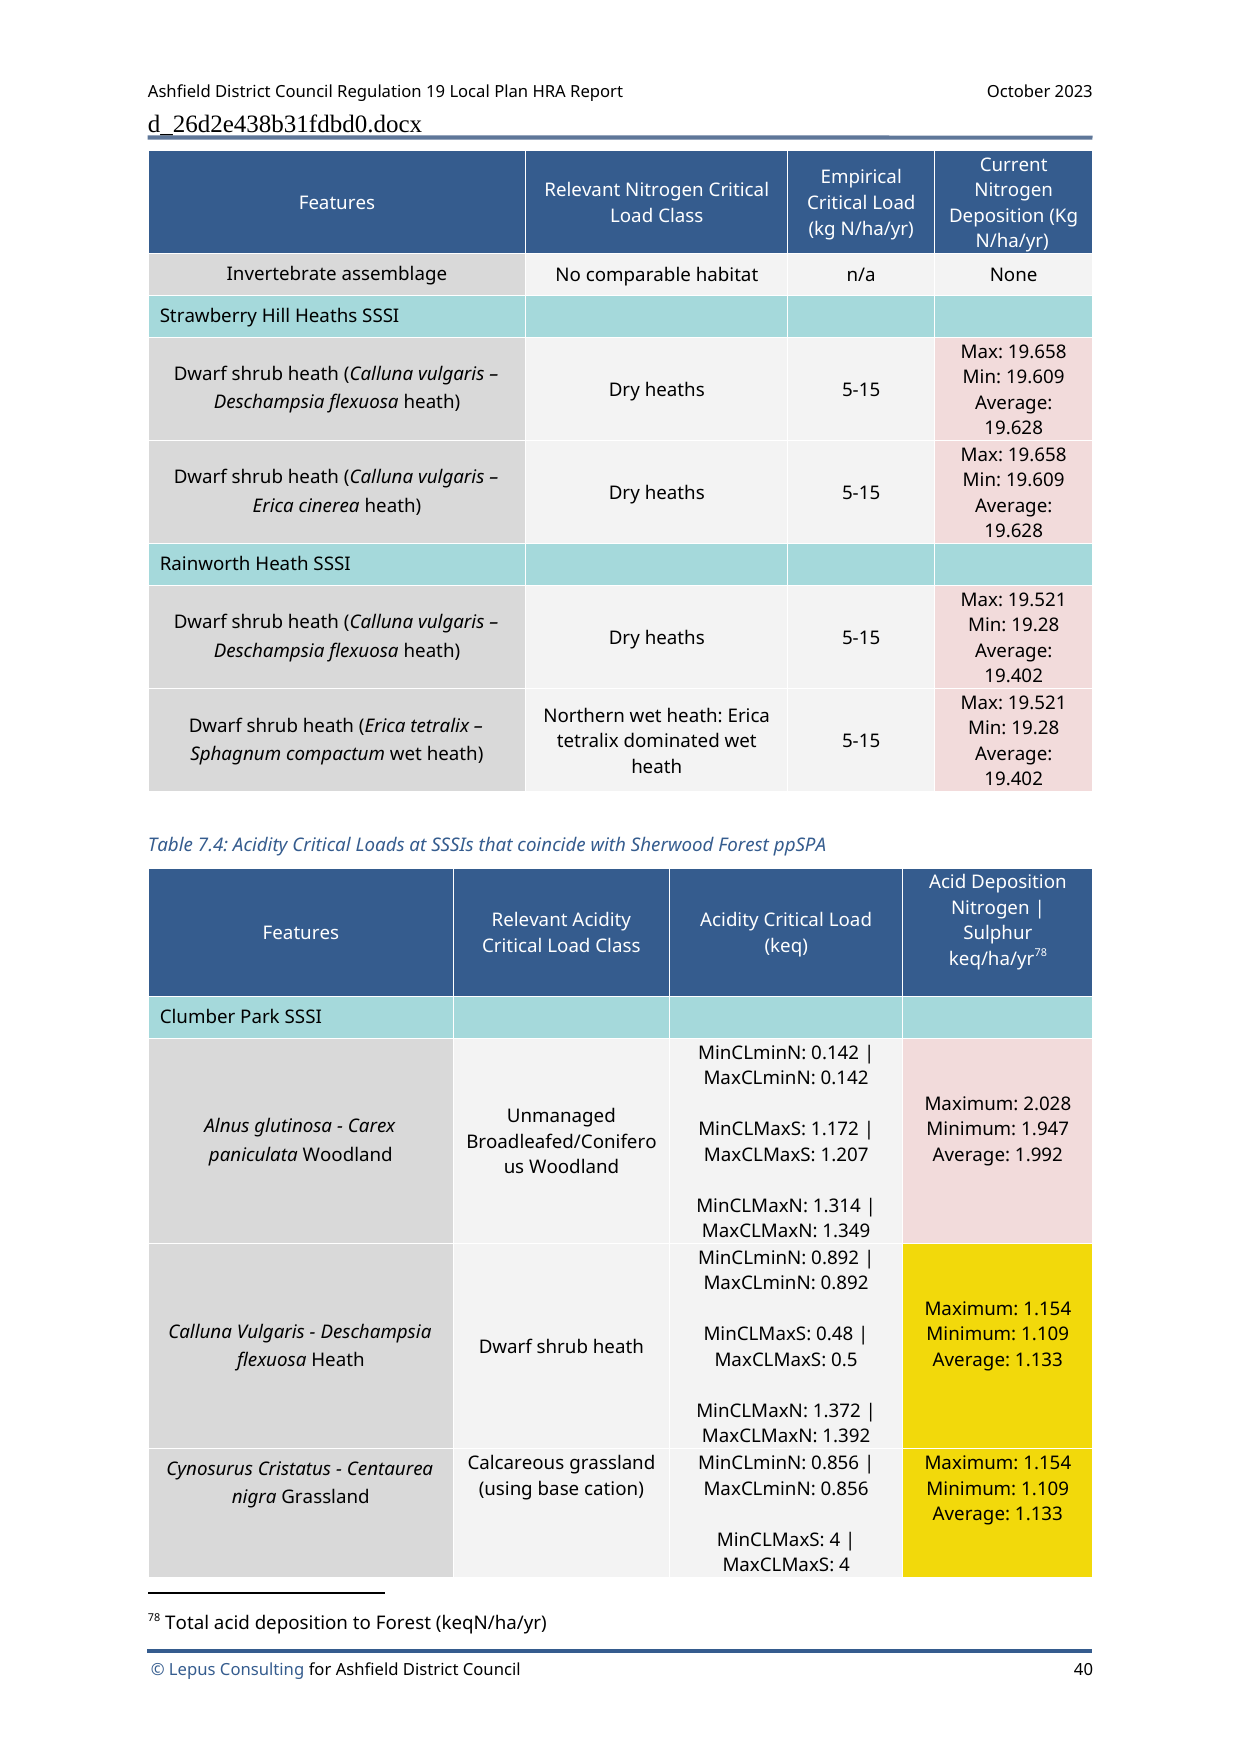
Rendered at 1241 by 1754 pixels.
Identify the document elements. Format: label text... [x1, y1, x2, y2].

table_cell n/a [788, 254, 934, 295]
table_cell Maximum: 2.028 Minimum: 1.947 Average: 1.992 [903, 1039, 1092, 1243]
table_header Features [149, 869, 453, 996]
table_cell [526, 544, 787, 585]
table_cell None [935, 254, 1092, 295]
table_cell Calluna Vulgaris - Deschampsia flexuosa Heath [149, 1244, 453, 1448]
table_cell Dry heaths [526, 441, 787, 543]
table_cell MinCLminN: 0.142 | MaxCLminN: 0.142 MinCLMaxS: 1.172 | MaxCLMaxS: 1.207 MinCLMaxN: 1.314 | MaxCLMaxN: 1.349 [670, 1039, 902, 1243]
table_cell [935, 296, 1092, 337]
table_cell Dwarf shrub heath (Calluna vulgaris – Deschampsia flexuosa heath) [149, 586, 525, 688]
table_cell Clumber Park SSSI [149, 997, 453, 1038]
table_cell [788, 544, 934, 585]
table_cell 5-15 [788, 338, 934, 440]
table_cell [454, 997, 669, 1038]
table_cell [903, 1449, 1092, 1577]
table_cell Strawberry Hill Heaths SSSI [149, 296, 525, 337]
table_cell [454, 1449, 669, 1577]
table_cell [526, 296, 787, 337]
table_cell Dwarf shrub heath [454, 1244, 669, 1448]
table_header Relevant Nitrogen Critical Load Class [526, 151, 787, 253]
table_cell Alnus glutinosa - Carex paniculata Woodland [149, 1039, 453, 1243]
table_cell Dry heaths [526, 586, 787, 688]
table_cell 5-15 [788, 586, 934, 688]
table_header Acidity Critical Load (keq) [670, 869, 902, 996]
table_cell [670, 1449, 902, 1577]
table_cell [149, 1449, 453, 1577]
table_cell Dwarf shrub heath (Calluna vulgaris – Deschampsia flexuosa heath) [149, 338, 525, 440]
table_header Current Nitrogen Deposition (Kg N/ha/yr) [935, 151, 1092, 253]
table_header Empirical Critical Load (kg N/ha/yr) [788, 151, 934, 253]
table_header Relevant Acidity Critical Load Class [454, 869, 669, 996]
table_cell 5-15 [788, 689, 934, 791]
table_cell Dry heaths [526, 338, 787, 440]
table_cell [788, 296, 934, 337]
table_header Acid Deposition Nitrogen | Sulphur keq/ha/yr [903, 869, 1092, 996]
table_cell Invertebrate assemblage [149, 254, 525, 295]
table_cell Dwarf shrub heath (Erica tetralix – Sphagnum compactum wet heath) [149, 689, 525, 791]
table_cell Dwarf shrub heath (Calluna vulgaris – Erica cinerea heath) [149, 441, 525, 543]
table_cell Max: 19.521 Min: 19.28 Average: 19.402 [935, 586, 1092, 688]
table_cell Max: 19.521 Min: 19.28 Average: 19.402 [935, 689, 1092, 791]
table_cell Northern wet heath: Erica tetralix dominated wet heath [526, 689, 787, 791]
table_cell [670, 997, 902, 1038]
table_cell MinCLminN: 0.892 | MaxCLminN: 0.892 MinCLMaxS: 0.48 | MaxCLMaxS: 0.5 MinCLMaxN: 1.372 | MaxCLMaxN: 1.392 [670, 1244, 902, 1448]
table_cell Maximum: 1.154 Minimum: 1.109 Average: 1.133 [903, 1244, 1092, 1448]
table_cell Unmanaged Broadleafed/Coniferous Woodland [454, 1039, 669, 1243]
table_cell No comparable habitat [526, 254, 787, 295]
table_header Features [149, 151, 525, 253]
table_cell [903, 997, 1092, 1038]
table_cell [935, 544, 1092, 585]
table_cell Max: 19.658 Min: 19.609 Average: 19.628 [935, 338, 1092, 440]
table_cell Max: 19.658 Min: 19.609 Average: 19.628 [935, 441, 1092, 543]
table_cell Rainworth Heath SSSI [149, 544, 525, 585]
table_cell 5-15 [788, 441, 934, 543]
